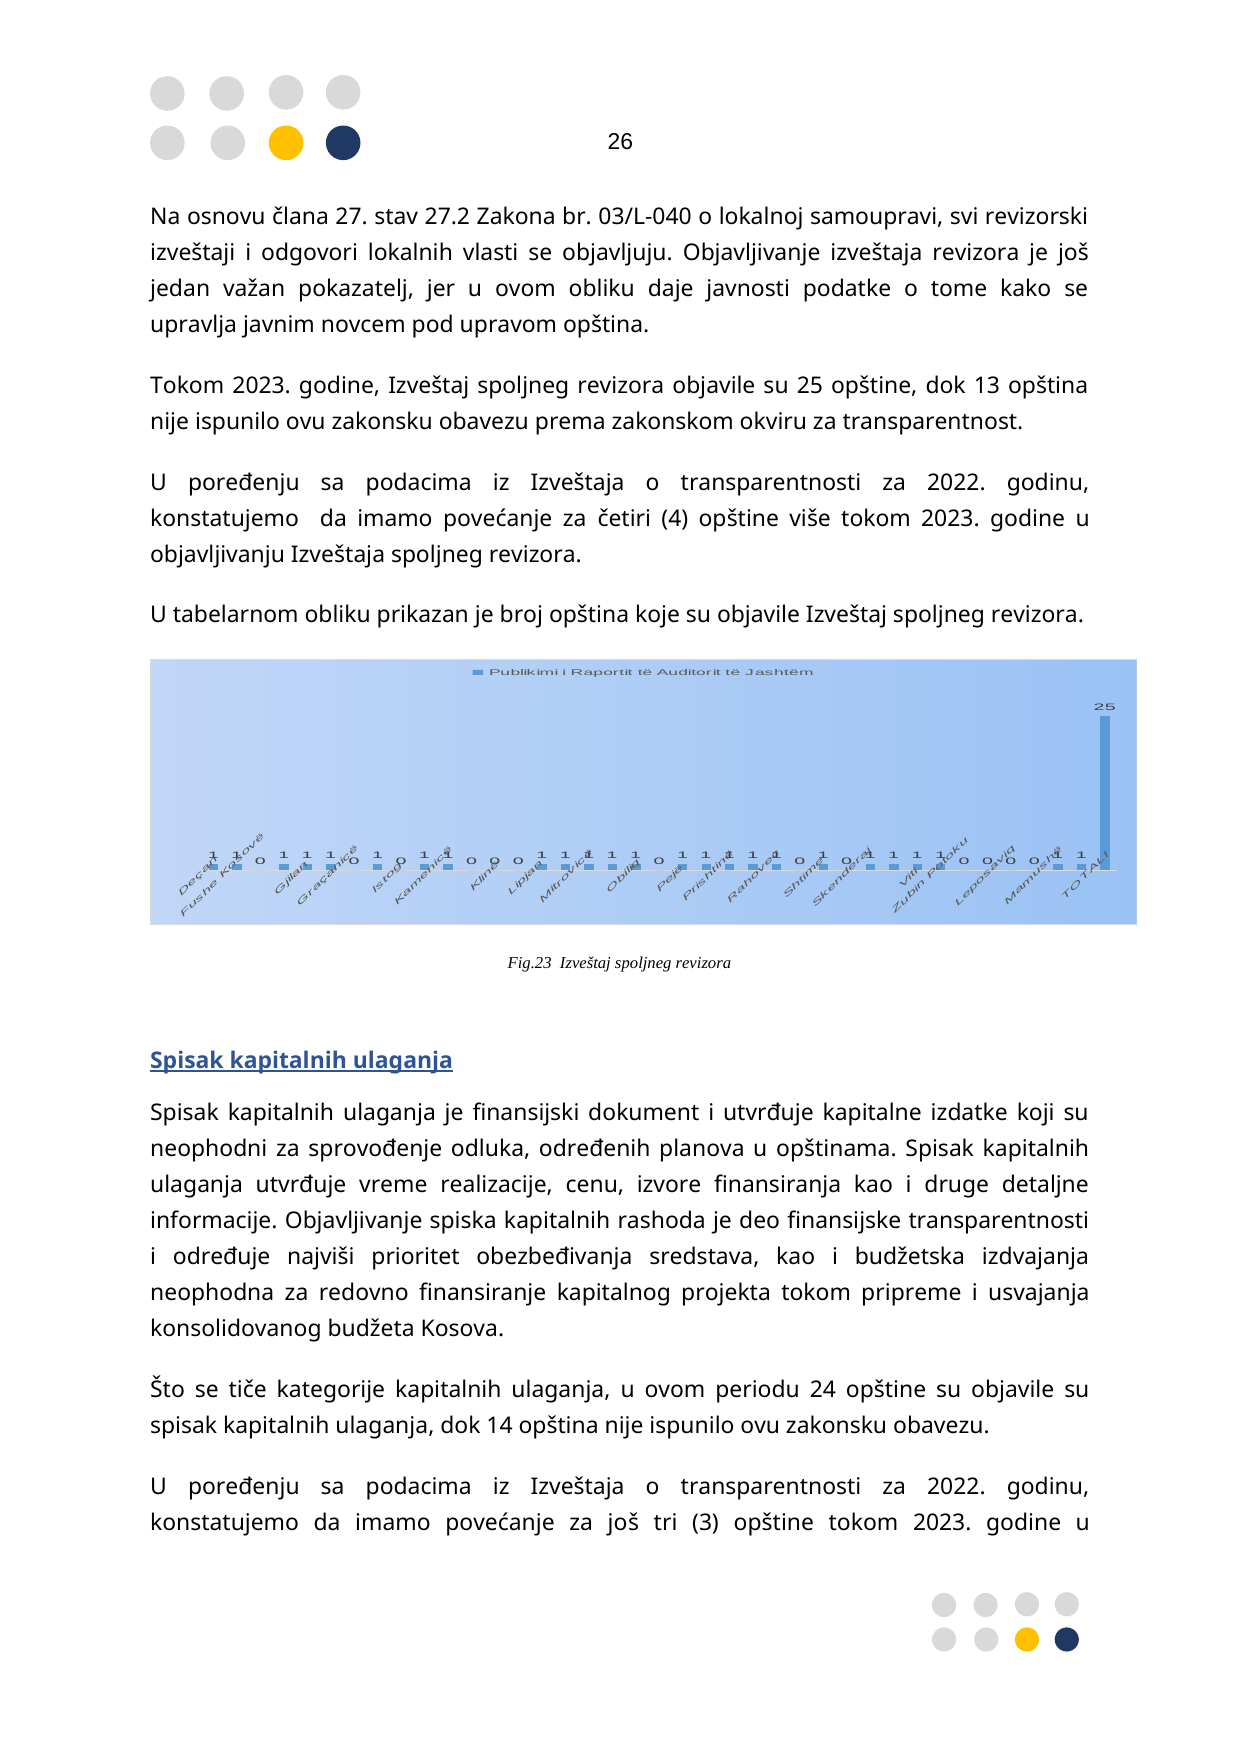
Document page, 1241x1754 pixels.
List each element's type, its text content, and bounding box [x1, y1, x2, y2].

text Na osnovu člana 27. stav 27.2 Zakona br. 03/L-040 o lokalnoj samoupravi, svi revizorski izveštaji i odgovori lokalnih vlasti se objavljuju. Objavljivanje izveštaja revizora je još jedan važan pokazatelj, jer u ovom obliku daje javnosti podatke o tome kako se upravlja javnim novcem pod upravom opština. [150, 200, 1090, 339]
text Što se tiče kategorije kapitalnih ulaganja, u ovom periodu 24 opštine su objavile su spisak kapitalnih ulaganja, dok 14 opština nije ispunilo ovu zakonsku obavezu. [150, 1373, 1090, 1440]
text Spisak kapitalnih ulaganja je finansijski dokument i utvrđuje kapitalne izdatke koji su neophodni za sprovođenje odluka, određenih planova u opštinama. Spisak kapitalnih ulaganja utvrđuje vreme realizacije, cenu, izvore finansiranja kao i druge detaljne informacije. Objavljivanje spiska kapitalnih rashoda je deo finansijske transparentnosti i određuje najviši prioritet obezbeđivanja sredstava, kao i budžetska izdvajanja neophodna za redovno finansiranje kapitalnog projekta tokom pripreme i usvajanja konsolidovanog budžeta Kosova. [150, 1096, 1090, 1343]
text U tabelarnom obliku prikazan je broj opština koje su objavile Izveštaj spoljneg revizora. [150, 598, 1090, 630]
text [150, 1469, 1090, 1537]
text U poređenju sa podacima iz Izveštaja o transparentnosti za 2022. godinu, konstatujemo da imamo povećanje za četiri (4) opštine više tokom 2023. godine u objavljivanju Izveštaja spoljneg revizora. [150, 466, 1090, 569]
text Fig.23 Izveštaj spoljneg revizora [150, 953, 1090, 972]
text Spisak kapitalnih ulaganja [150, 1043, 1090, 1075]
text Tokom 2023. godine, Izveštaj spoljneg revizora objavile su 25 opštine, dok 13 opština nije ispunilo ovu zakonsku obavezu prema zakonskom okviru za transparentnost. [150, 369, 1090, 436]
